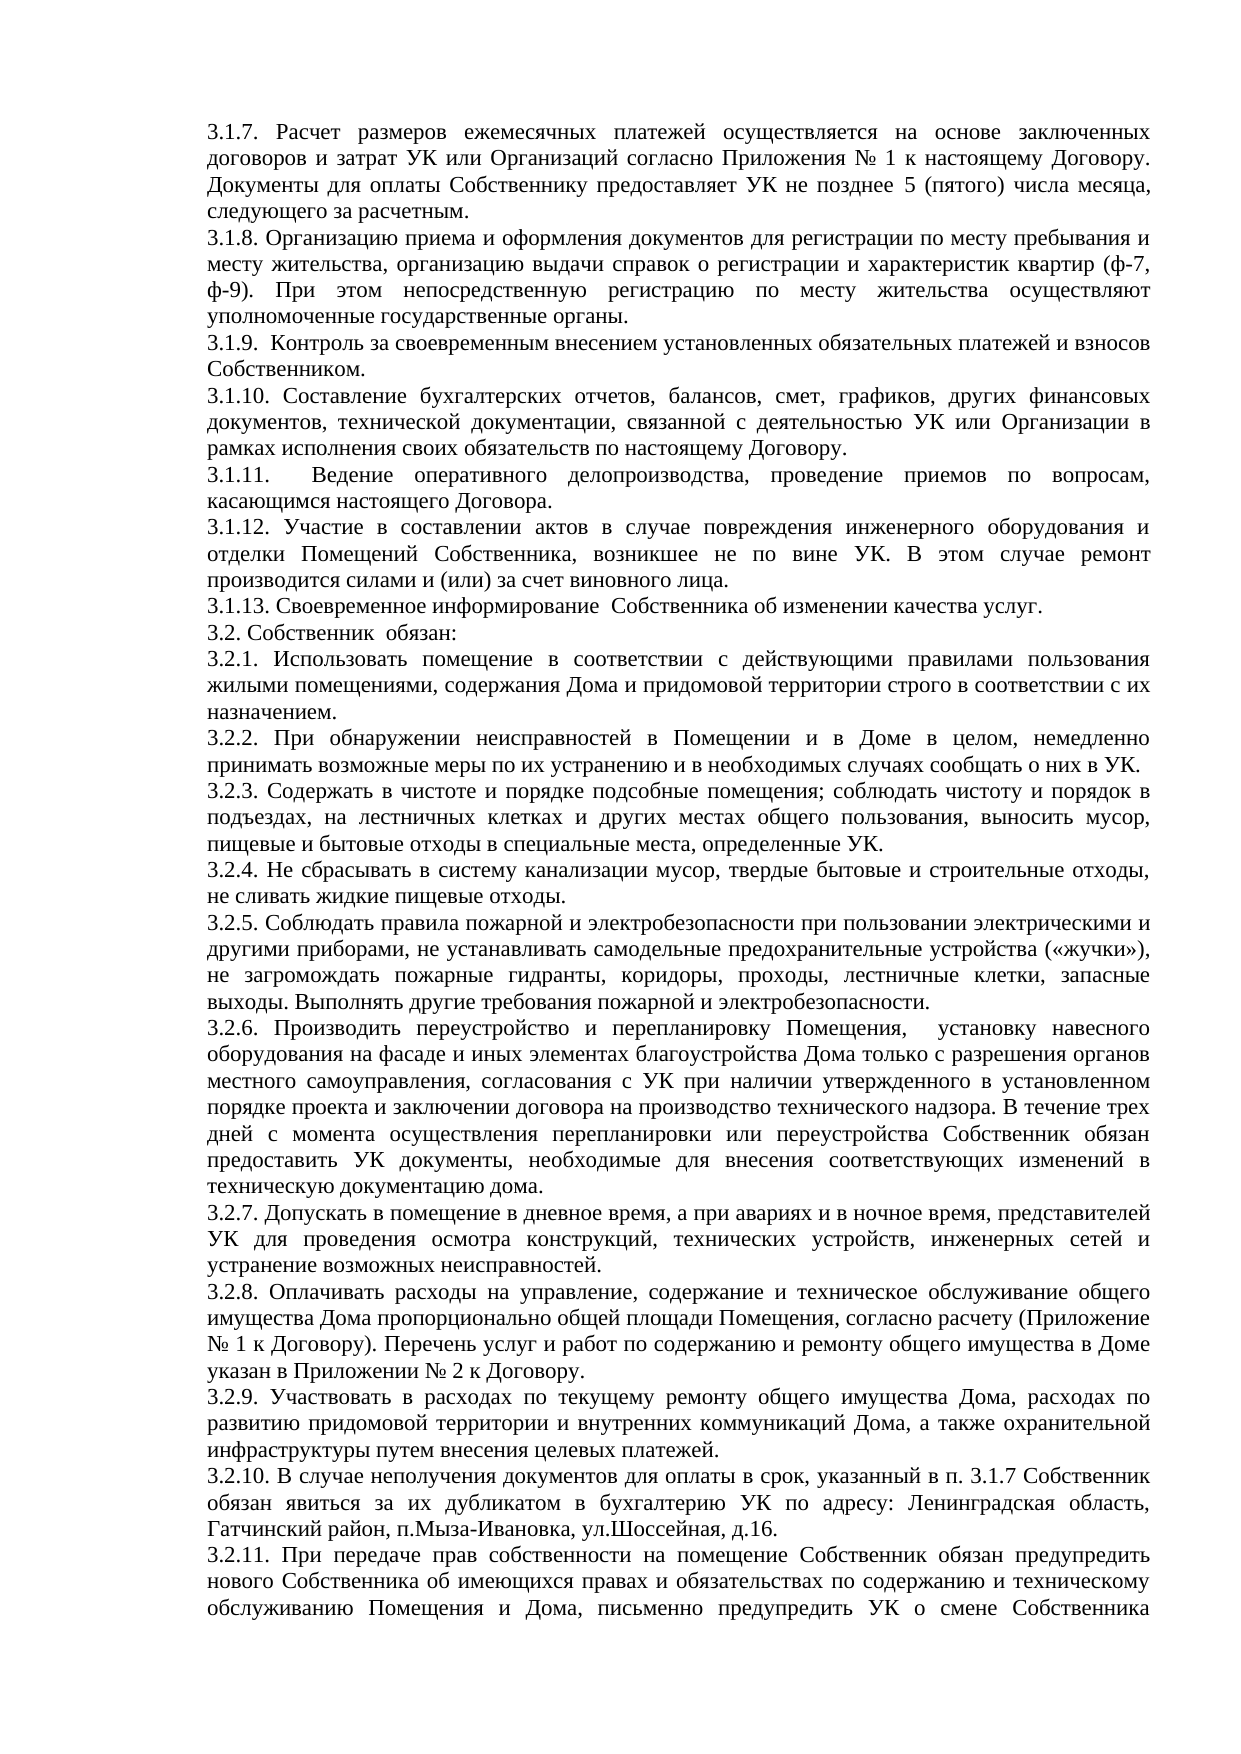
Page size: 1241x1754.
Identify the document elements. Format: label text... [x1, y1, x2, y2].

text 3.2.6. Производить переустройство и перепланировку Помещения, установку навесного оборудования на фасаде и иных элементах благоустройства Дома только с разрешения органов местного самоуправления, согласования с УК при наличии утвержденного в установленном порядке проекта и заключении договора на производство технического надзора. В течение трех дней с момента осуществления перепланировки или переустройства Собственник обязан предоставить УК документы, необходимые для внесения соответствующих изменений в техническую документацию дома. [207, 1014, 1152, 1199]
text 3.2.10. В случае неполучения документов для оплаты в срок, указанный в п. 3.1.7 Собственник обязан явиться за их дубликатом в бухгалтерию УК по адресу: Ленинградская область, Гатчинский район, п.Мыза-Ивановка, ул.Шоссейная, д.16. [207, 1462, 1152, 1541]
text 3.1.9. Контроль за своевременным внесением установленных обязательных платежей и взносов Собственником. [207, 329, 1152, 382]
text 3.2.2. При обнаружении неисправностей в Помещении и в Доме в целом, немедленно принимать возможные меры по их устранению и в необходимых случаях сообщать о них в УК. [207, 724, 1152, 777]
text 3.1.7. Расчет размеров ежемесячных платежей осуществляется на основе заключенных договоров и затрат УК или Организаций согласно Приложения № 1 к настоящему Договору. Документы для оплаты Собственнику предоставляет УК не позднее 5 (пятого) числа месяца, следующего за расчетным. [207, 118, 1152, 223]
text 3.2. Собственник обязан: [207, 619, 1152, 645]
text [207, 1541, 1152, 1620]
text 3.2.1. Использовать помещение в соответствии с действующими правилами пользования жилыми помещениями, содержания Дома и придомовой территории строго в соответствии с их назначением. [207, 645, 1152, 724]
text 3.1.12. Участие в составлении актов в случае повреждения инженерного оборудования и отделки Помещений Собственника, возникшее не по вине УК. В этом случае ремонт производится силами и (или) за счет виновного лица. [207, 513, 1152, 592]
text 3.2.3. Содержать в чистоте и порядке подсобные помещения; соблюдать чистоту и порядок в подъездах, на лестничных клетках и других местах общего пользования, выносить мусор, пищевые и бытовые отходы в специальные места, определенные УК. [207, 777, 1152, 856]
text 3.1.8. Организацию приема и оформления документов для регистрации по месту пребывания и месту жительства, организацию выдачи справок о регистрации и характеристик квартир (ф-7, ф-9). При этом непосредственную регистрацию по месту жительства осуществляют уполномоченные государственные органы. [207, 223, 1152, 329]
text 3.2.8. Оплачивать расходы на управление, содержание и техническое обслуживание общего имущества Дома пропорционально общей площади Помещения, согласно расчету (Приложение № 1 к Договору). Перечень услуг и работ по содержанию и ремонту общего имущества в Доме указан в Приложении № 2 к Договору. [207, 1278, 1152, 1383]
text 3.1.10. Составление бухгалтерских отчетов, балансов, смет, графиков, других финансовых документов, технической документации, связанной с деятельностью УК или Организации в рамках исполнения своих обязательств по настоящему Договору. [207, 382, 1152, 461]
text 3.1.11. Ведение оперативного делопроизводства, проведение приемов по вопросам, касающимся настоящего Договора. [207, 461, 1152, 513]
text 3.2.4. Не сбрасывать в систему канализации мусор, твердые бытовые и строительные отходы, не сливать жидкие пищевые отходы. [207, 856, 1152, 909]
text 3.2.9. Участвовать в расходах по текущему ремонту общего имущества Дома, расходах по развитию придомовой территории и внутренних коммуникаций Дома, а также охранительной инфраструктуры путем внесения целевых платежей. [207, 1383, 1152, 1462]
text 3.2.5. Соблюдать правила пожарной и электробезопасности при пользовании электрическими и другими приборами, не устанавливать самодельные предохранительные устройства («жучки»), не загромождать пожарные гидранты, коридоры, проходы, лестничные клетки, запасные выходы. Выполнять другие требования пожарной и электробезопасности. [207, 909, 1152, 1014]
text 3.2.7. Допускать в помещение в дневное время, а при авариях и в ночное время, представителей УК для проведения осмотра конструкций, технических устройств, инженерных сетей и устранение возможных неисправностей. [207, 1199, 1152, 1278]
text 3.1.13. Своевременное информирование Собственника об изменении качества услуг. [207, 592, 1152, 619]
